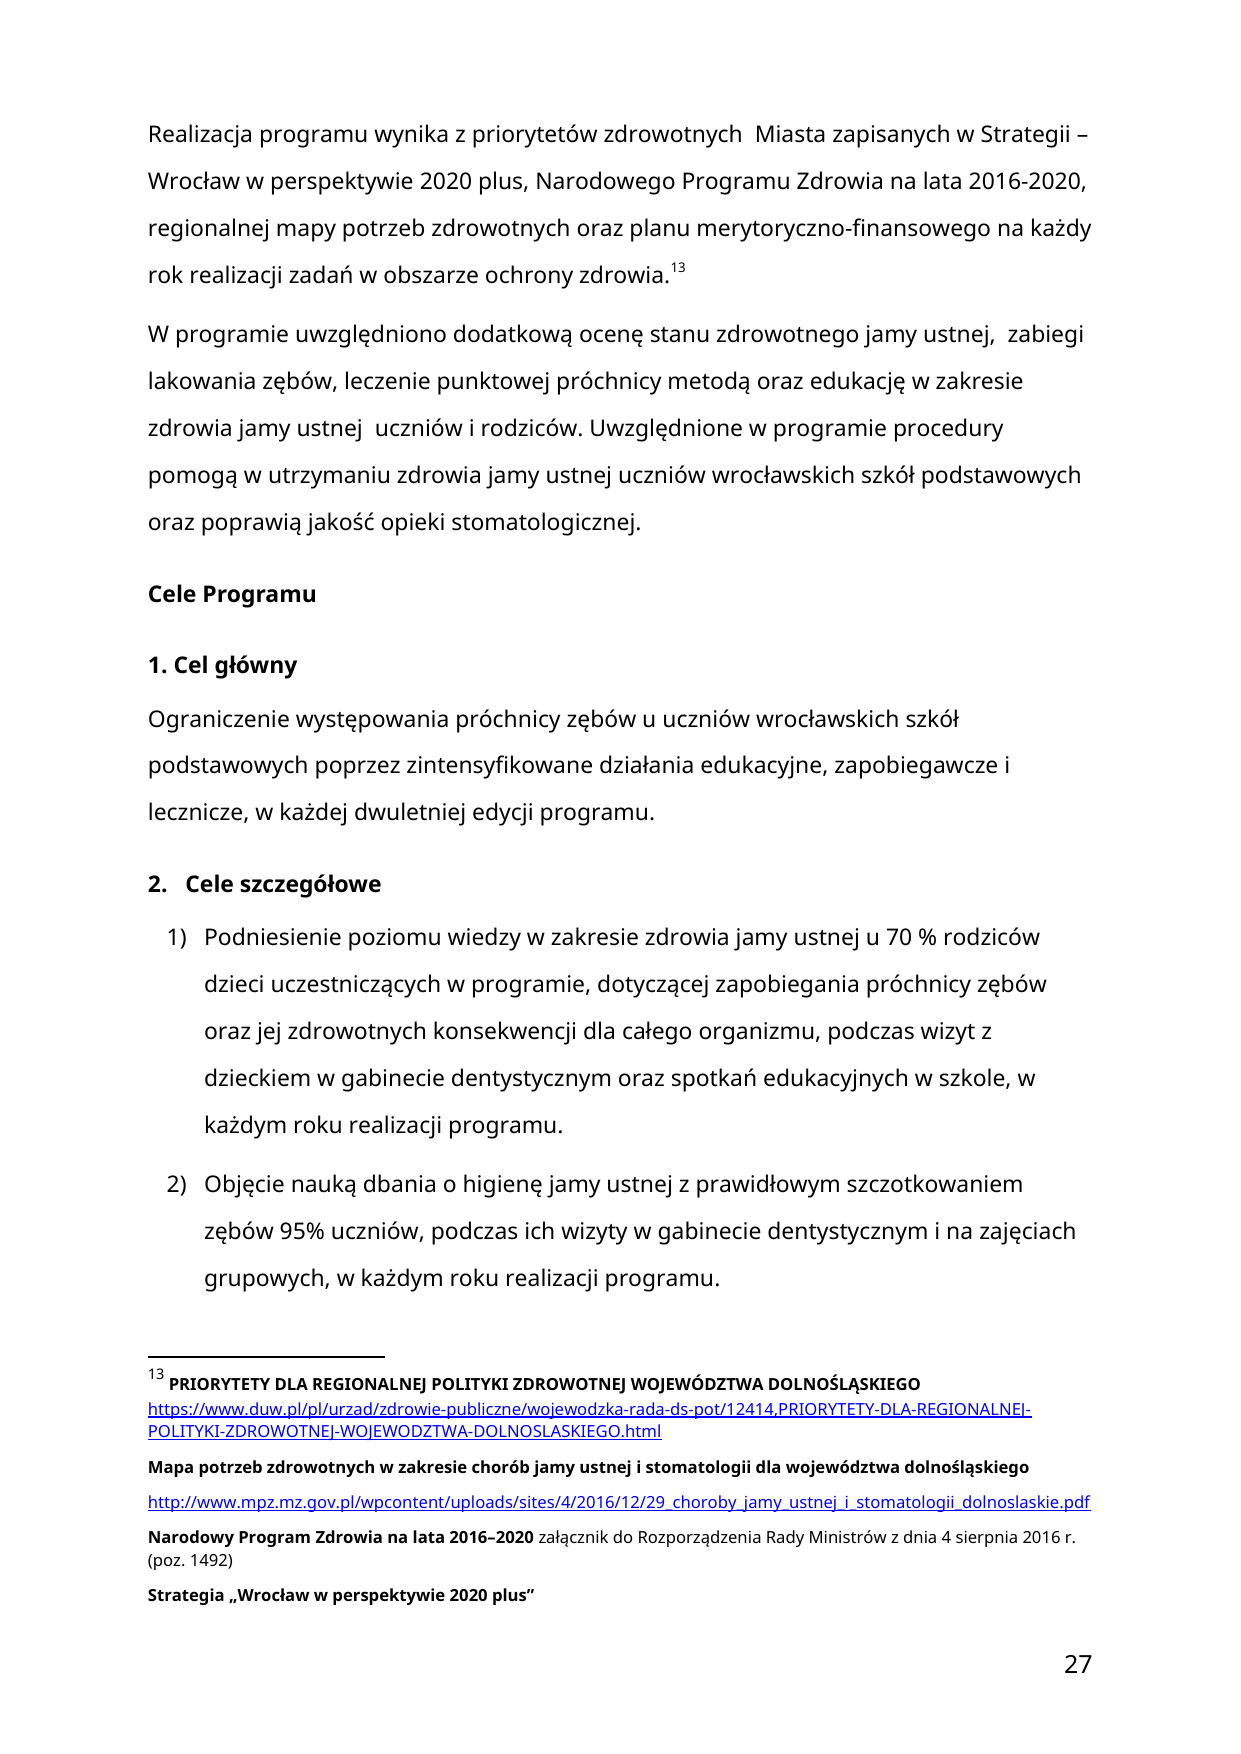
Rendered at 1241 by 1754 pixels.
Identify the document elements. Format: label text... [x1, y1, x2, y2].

text Realizacja programu wynika z priorytetów zdrowotnych Miasta zapisanych w Strategii – Wrocław w perspektywie 2020 plus, Narodowego Programu Zdrowia na lata 2016-2020, regionalnej mapy potrzeb zdrowotnych oraz planu merytoryczno-finansowego na każdy rok realizacji zadań w obszarze ochrony zdrowia. [148, 118, 1093, 290]
subtitle Cele szczegółowe [148, 868, 1093, 899]
subtitle Cele Programu [148, 578, 1093, 609]
text Ograniczenie występowania próchnicy zębów u uczniów wrocławskich szkół podstawowych poprzez zintensyfikowane działania edukacyjne, zapobiegawcze i lecznicze, w każdej dwuletniej edycji programu. [148, 703, 1093, 828]
list Podniesienie poziomu wiedzy w zakresie zdrowia jamy ustnej u 70 % rodziców dzieci uczestniczących w programie, dotyczącej zapobiegania próchnicy zębów oraz jej zdrowotnych konsekwencji dla całego organizmu, podczas wizyt z dzieckiem w gabinecie dentystycznym oraz spotkań edukacyjnych w szkole, w każdym roku realizacji programu. [166, 921, 1093, 1140]
list Objęcie nauką dbania o higienę jamy ustnej z prawidłowym szczotkowaniem zębów 95% uczniów, podczas ich wizyty w gabinecie dentystycznym i na zajęciach grupowych, w każdym roku realizacji programu. [166, 1168, 1093, 1293]
subtitle 1. Cel główny [148, 649, 1093, 681]
text W programie uwzględniono dodatkową ocenę stanu zdrowotnego jamy ustnej, zabiegi lakowania zębów, leczenie punktowej próchnicy metodą oraz edukację w zakresie zdrowia jamy ustnej uczniów i rodziców. Uwzględnione w programie procedury pomogą w utrzymaniu zdrowia jamy ustnej uczniów wrocławskich szkół podstawowych oraz poprawią jakość opieki stomatologicznej. [148, 318, 1093, 537]
